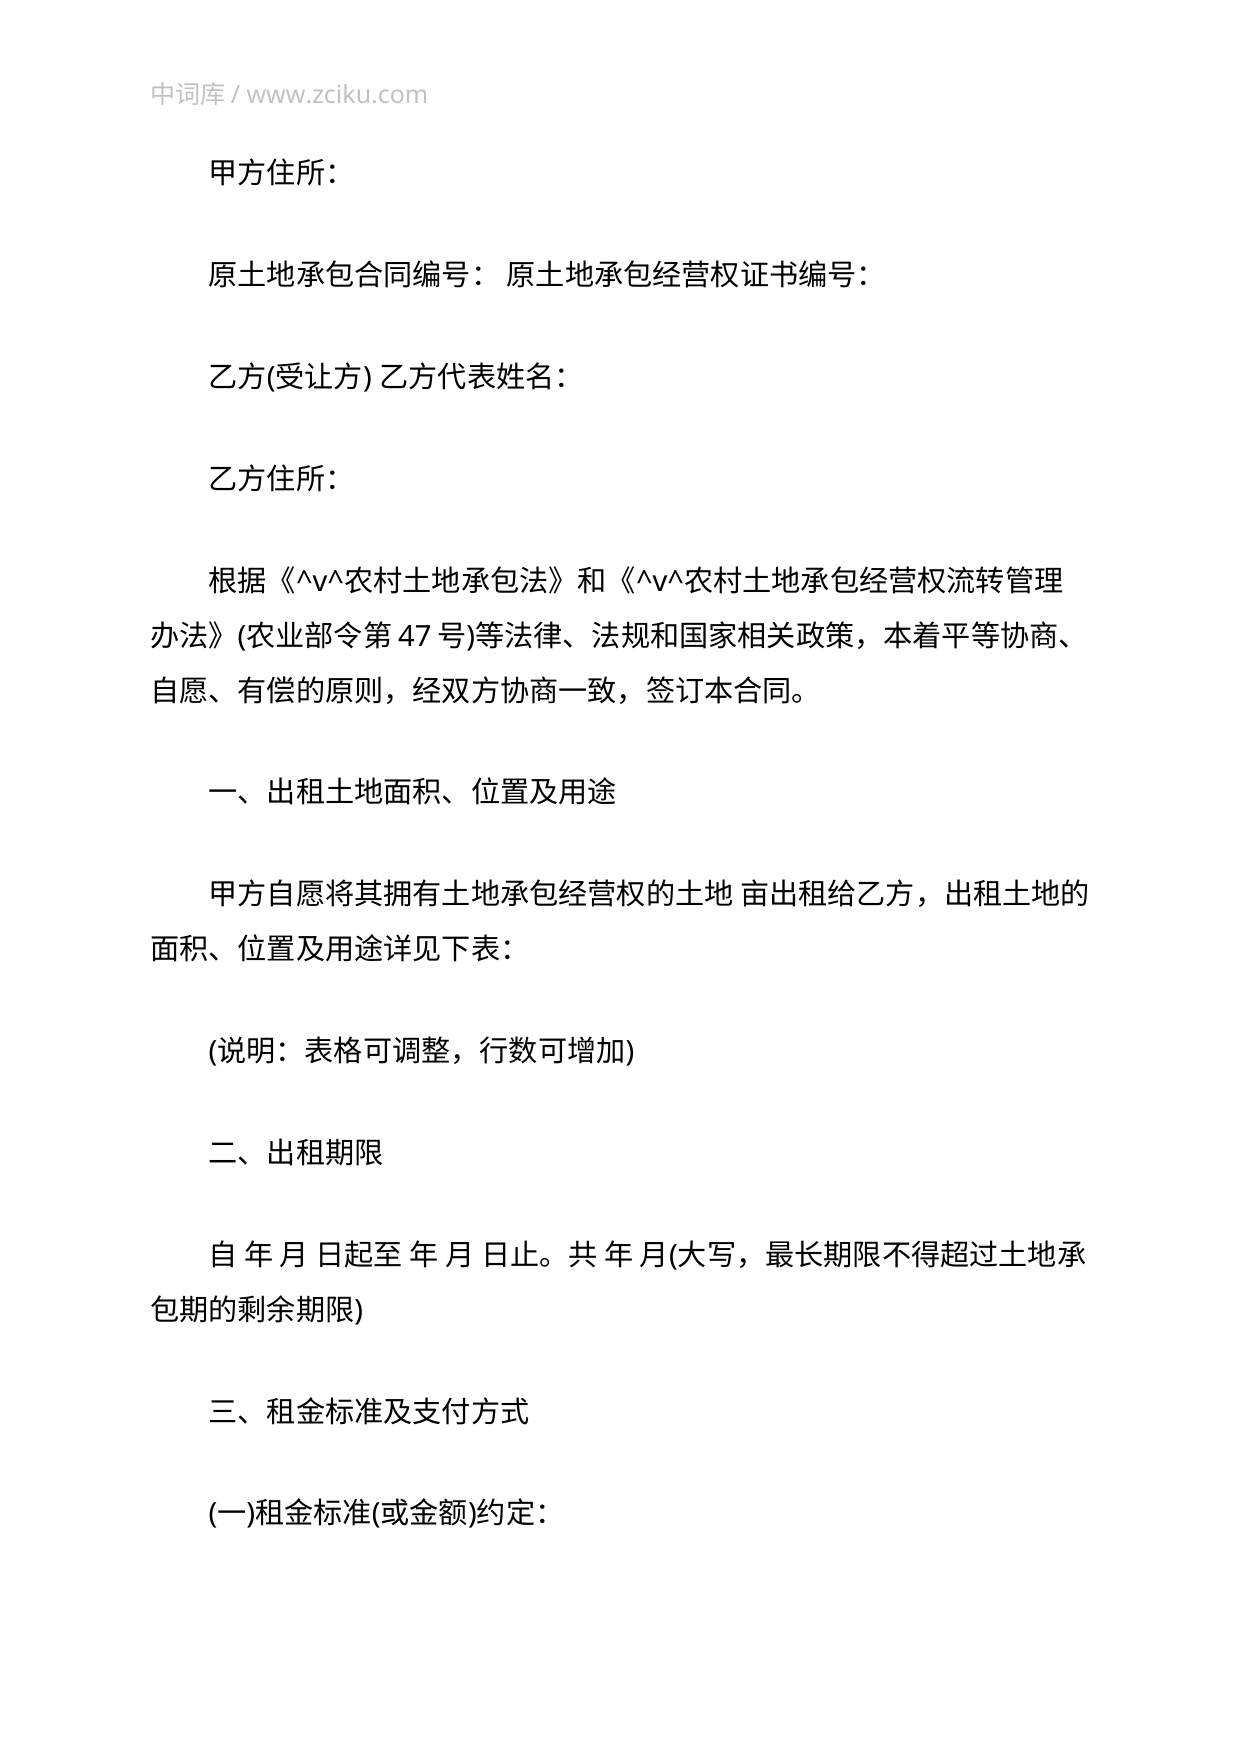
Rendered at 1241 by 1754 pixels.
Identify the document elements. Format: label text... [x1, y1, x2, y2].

text 甲方住所： [150, 150, 1090, 192]
text 甲方自愿将其拥有土地承包经营权的土地 亩出租给乙方，出租土地的面积、位置及用途详见下表： [150, 871, 1090, 968]
text 自 年 月 日起至 年 月 日止。共 年 月(大写，最长期限不得超过土地承包期的剩余期限) [150, 1231, 1090, 1329]
text 原土地承包合同编号： 原土地承包经营权证书编号： [150, 252, 1090, 294]
text 一、出租土地面积、位置及用途 [150, 769, 1090, 811]
text (说明：表格可调整，行数可增加) [150, 1027, 1090, 1070]
text 二、出租期限 [150, 1129, 1090, 1172]
text 三、租金标准及支付方式 [150, 1388, 1090, 1431]
text 乙方(受让方) 乙方代表姓名： [150, 353, 1090, 396]
text (一)租金标准(或金额)约定： [150, 1490, 1090, 1532]
text 乙方住所： [150, 456, 1090, 498]
text 根据《^v^农村土地承包法》和《^v^农村土地承包经营权流转管理办法》(农业部令第47号)等法律、法规和国家相关政策，本着平等协商、自愿、有偿的原则，经双方协商一致，签订本合同。 [150, 557, 1090, 709]
